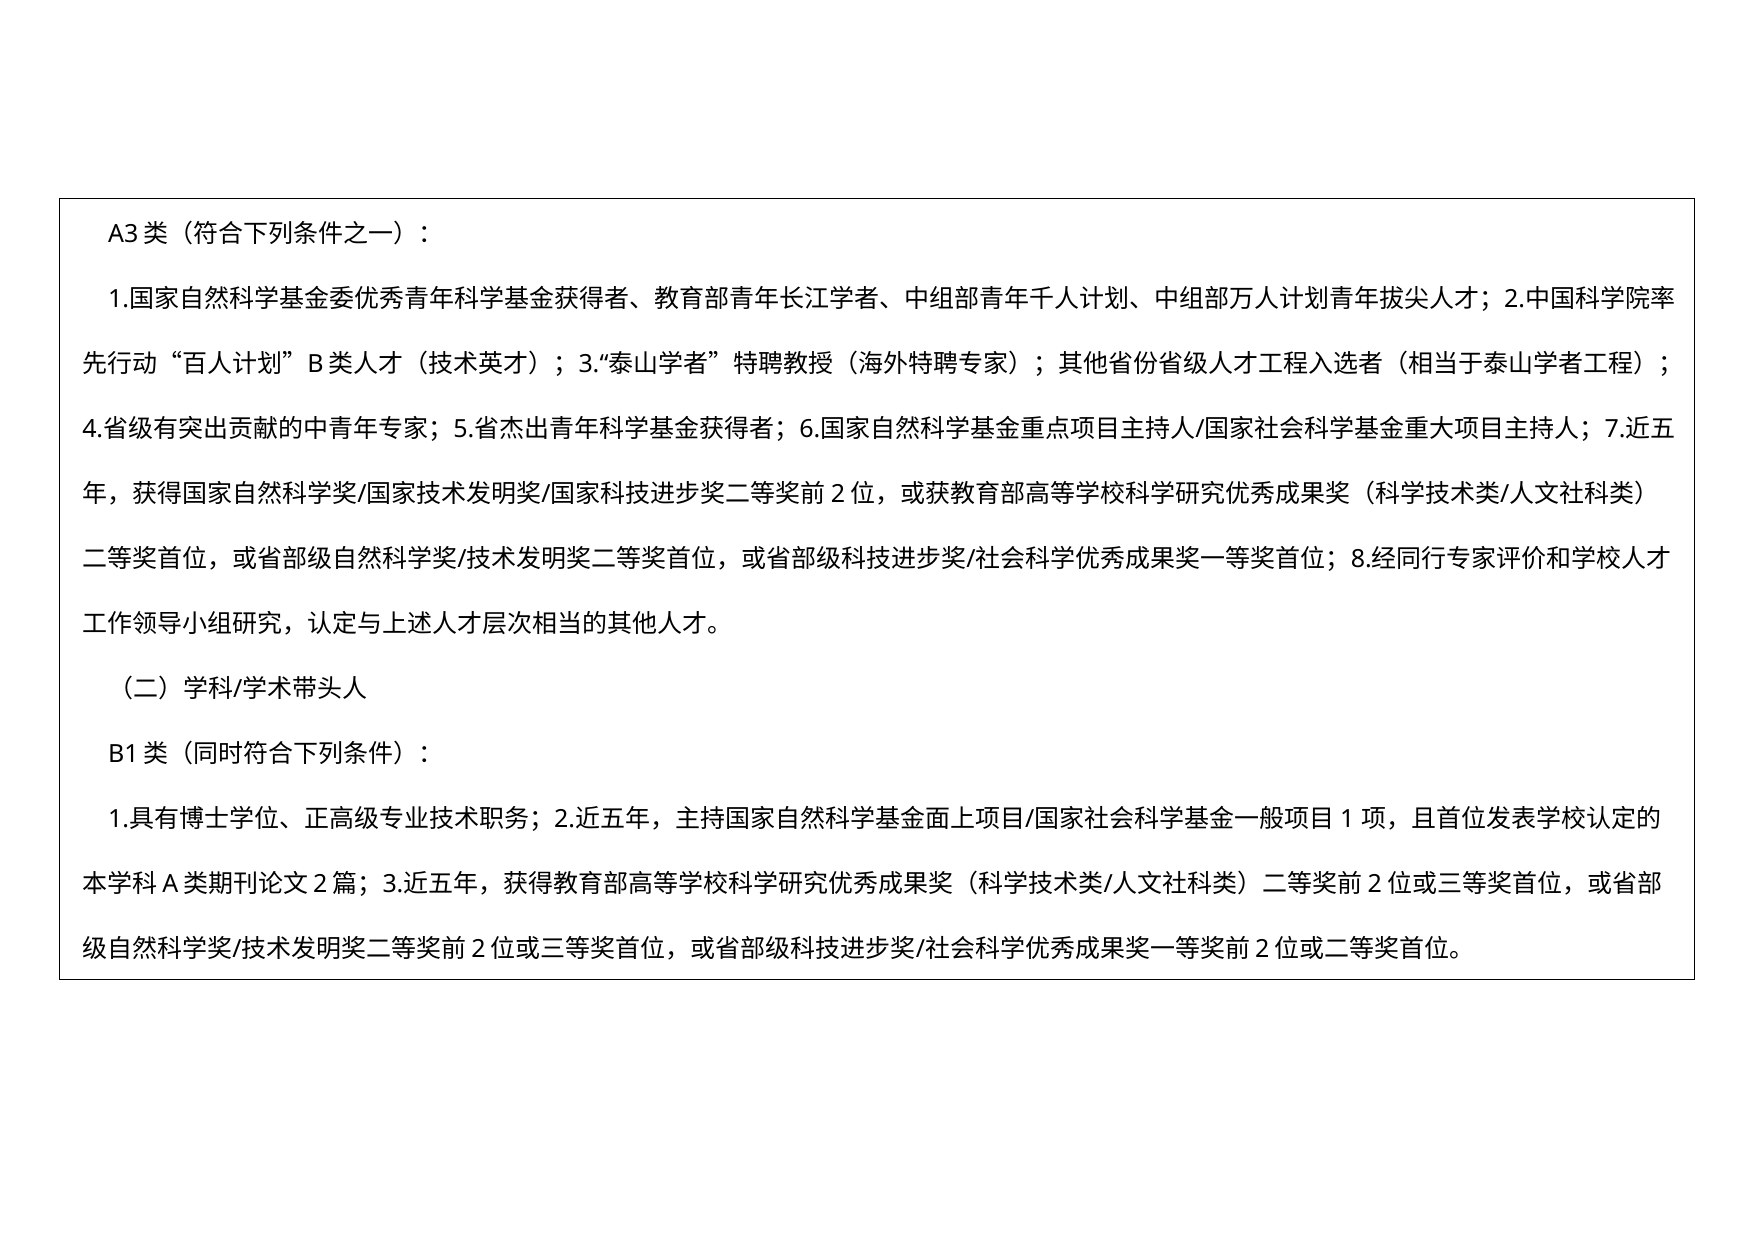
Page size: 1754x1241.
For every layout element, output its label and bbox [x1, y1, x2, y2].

table_cell [60, 199, 1694, 979]
